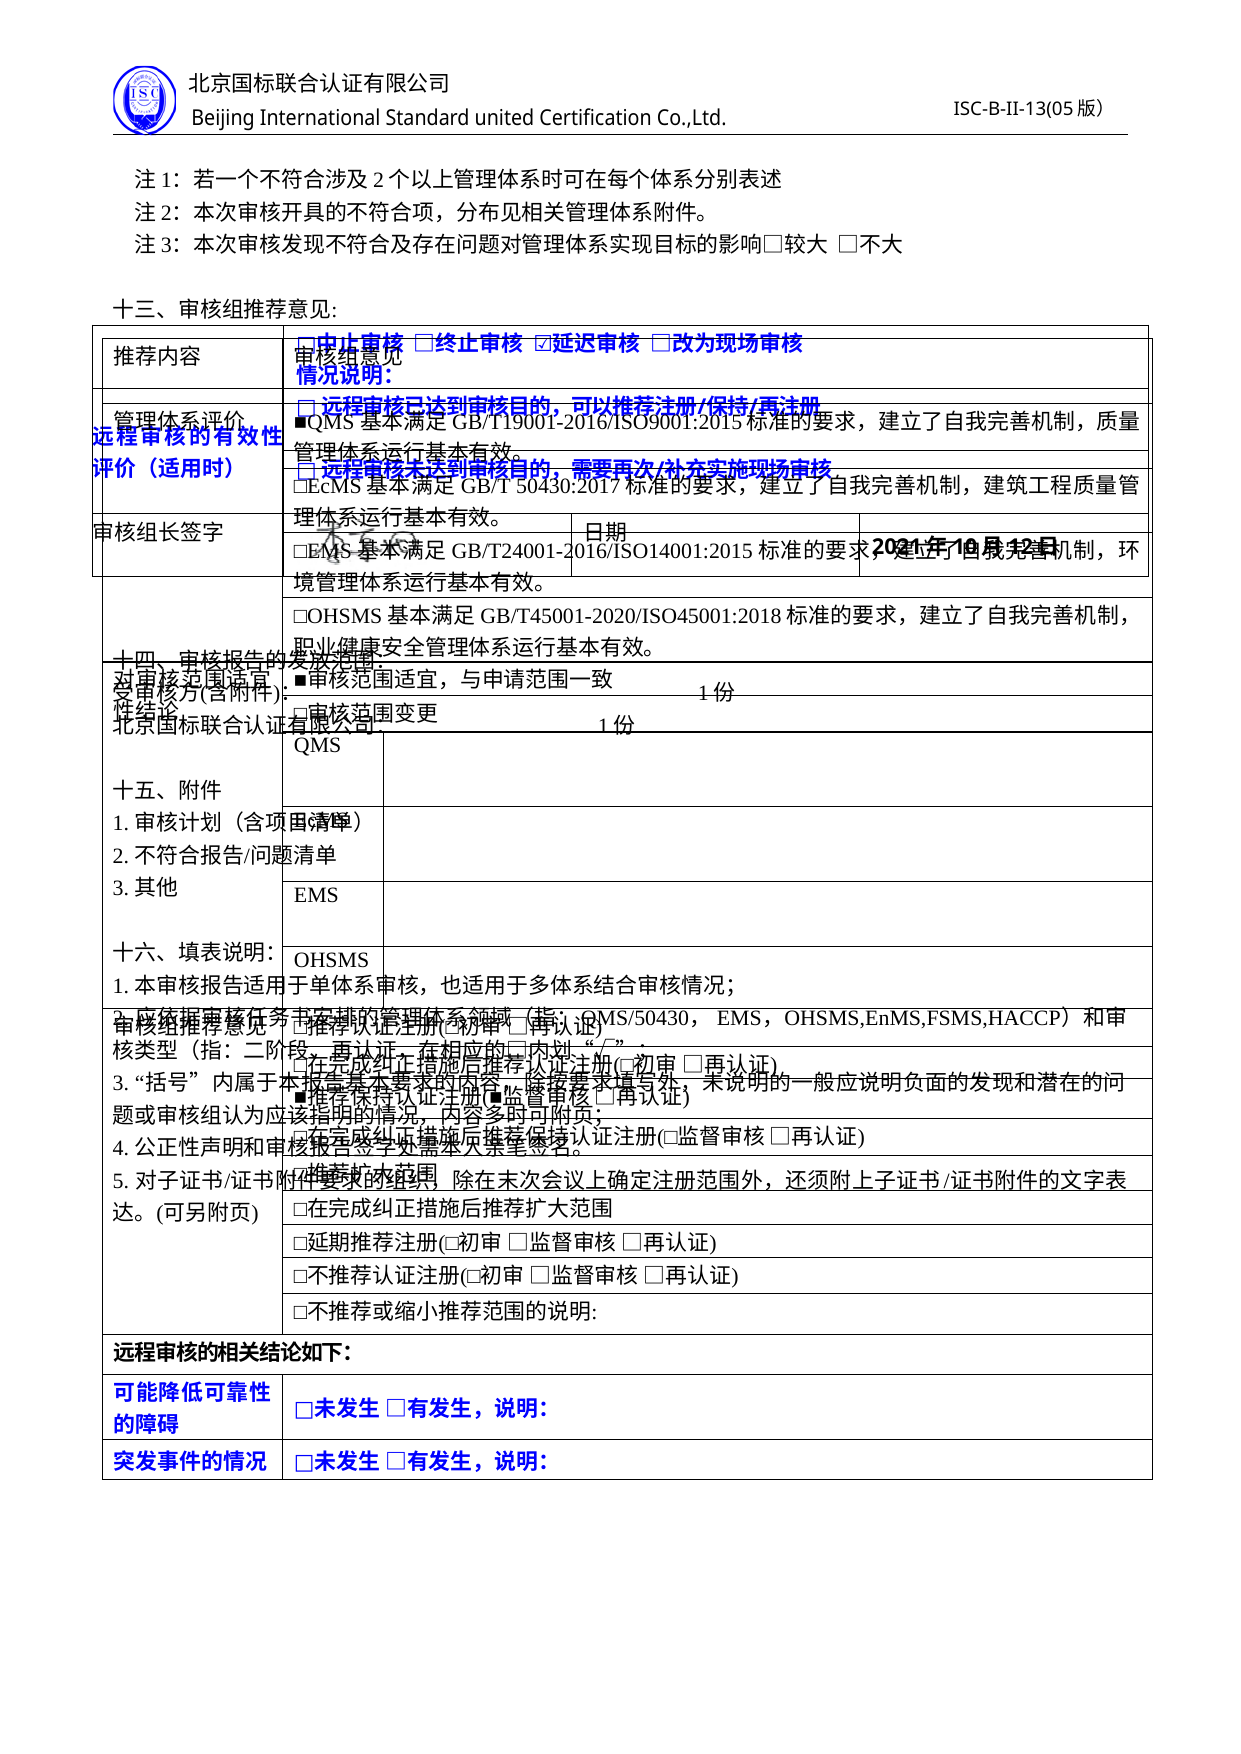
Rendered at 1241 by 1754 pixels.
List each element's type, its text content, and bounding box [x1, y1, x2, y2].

table_cell 可能降低可靠性的障碍 [103, 1375, 282, 1439]
table_cell EcMS [283, 807, 383, 881]
table_cell 突发事件的情况 [103, 1440, 282, 1479]
picture [112, 65, 176, 134]
table_cell □未发生 □有发生，说明： [283, 1375, 1152, 1439]
table_cell □在完成纠正措施后推荐扩大范围 [283, 1191, 1152, 1224]
table_cell □不推荐或缩小推荐范围的说明: [283, 1294, 1152, 1334]
table_header 审核组意见 [283, 339, 1152, 403]
table_cell □未发生 □有发生，说明： [283, 1440, 1152, 1479]
table_cell 审核组推荐意见 [103, 1009, 282, 1334]
table_cell □OHSMS基本满足GB/T45001-2020/ISO45001:2018标准的要求，建立了自我完善机制，职业健康安全管理体系运行基本有效。 [283, 598, 1152, 661]
table_cell 远程审核的相关结论如下： [103, 1335, 1152, 1374]
table_cell [384, 947, 1152, 1008]
table_cell 对审核范围适宜性结论 [103, 663, 282, 1008]
table_cell □审核范围变更 [283, 696, 1152, 731]
text 注1：若一个不符合涉及2个以上管理体系时可在每个体系分别表述 [112, 162, 1128, 194]
table_cell [384, 733, 1152, 806]
table_cell □推荐认证注册(□初审 □再认证) [283, 1009, 1152, 1046]
table_cell ■推荐保持认证注册(■监督审核 □再认证) [283, 1079, 1152, 1118]
table_cell 管理体系评价 [103, 404, 282, 661]
table_cell EMS [283, 882, 383, 946]
table_cell □在完成纠正措施后推荐认证注册(□初审 □再认证) [283, 1047, 1152, 1078]
table_cell [384, 882, 1152, 946]
text 注2：本次审核开具的不符合项，分布见相关管理体系附件。 [112, 194, 1128, 227]
table_cell □在完成纠正措施后推荐保持认证注册(□监督审核 □再认证) [283, 1119, 1152, 1155]
table_cell □EcMS基本满足GB/T 50430:2017标准的要求，建立了自我完善机制，建筑工程质量管理体系运行基本有效。 [283, 469, 1152, 532]
table_cell □不推荐认证注册(□初审 □监督审核 □再认证) [283, 1258, 1152, 1293]
table_cell ■审核范围适宜，与申请范围一致 [283, 663, 1152, 695]
table_cell □延期推荐注册(□初审 □监督审核 □再认证) [283, 1225, 1152, 1257]
table_cell ■QMS 基本满足GB/T19001-2016/ISO9001:2015标准的要求，建立了自我完善机制，质量管理体系运行基本有效。 [283, 404, 1152, 467]
table_cell □推荐扩大范围 [283, 1156, 1152, 1190]
table_cell [384, 807, 1152, 881]
text 注3：本次审核发现不符合及存在问题对管理体系实现目标的影响□较大 □不大 [112, 227, 1128, 259]
table_cell □EMS基本满足GB/T24001-2016/ISO14001:2015标准的要求，建立了自我完善机制，环境管理体系运行基本有效。 [283, 533, 1152, 597]
table_cell OHSMS [283, 947, 383, 1008]
table_header 推荐内容 [103, 339, 282, 403]
table_cell QMS [283, 733, 383, 806]
text 十三、审核组推荐意见: [112, 292, 1128, 324]
table_header 突发事件的处置措施 [93, 326, 283, 387]
